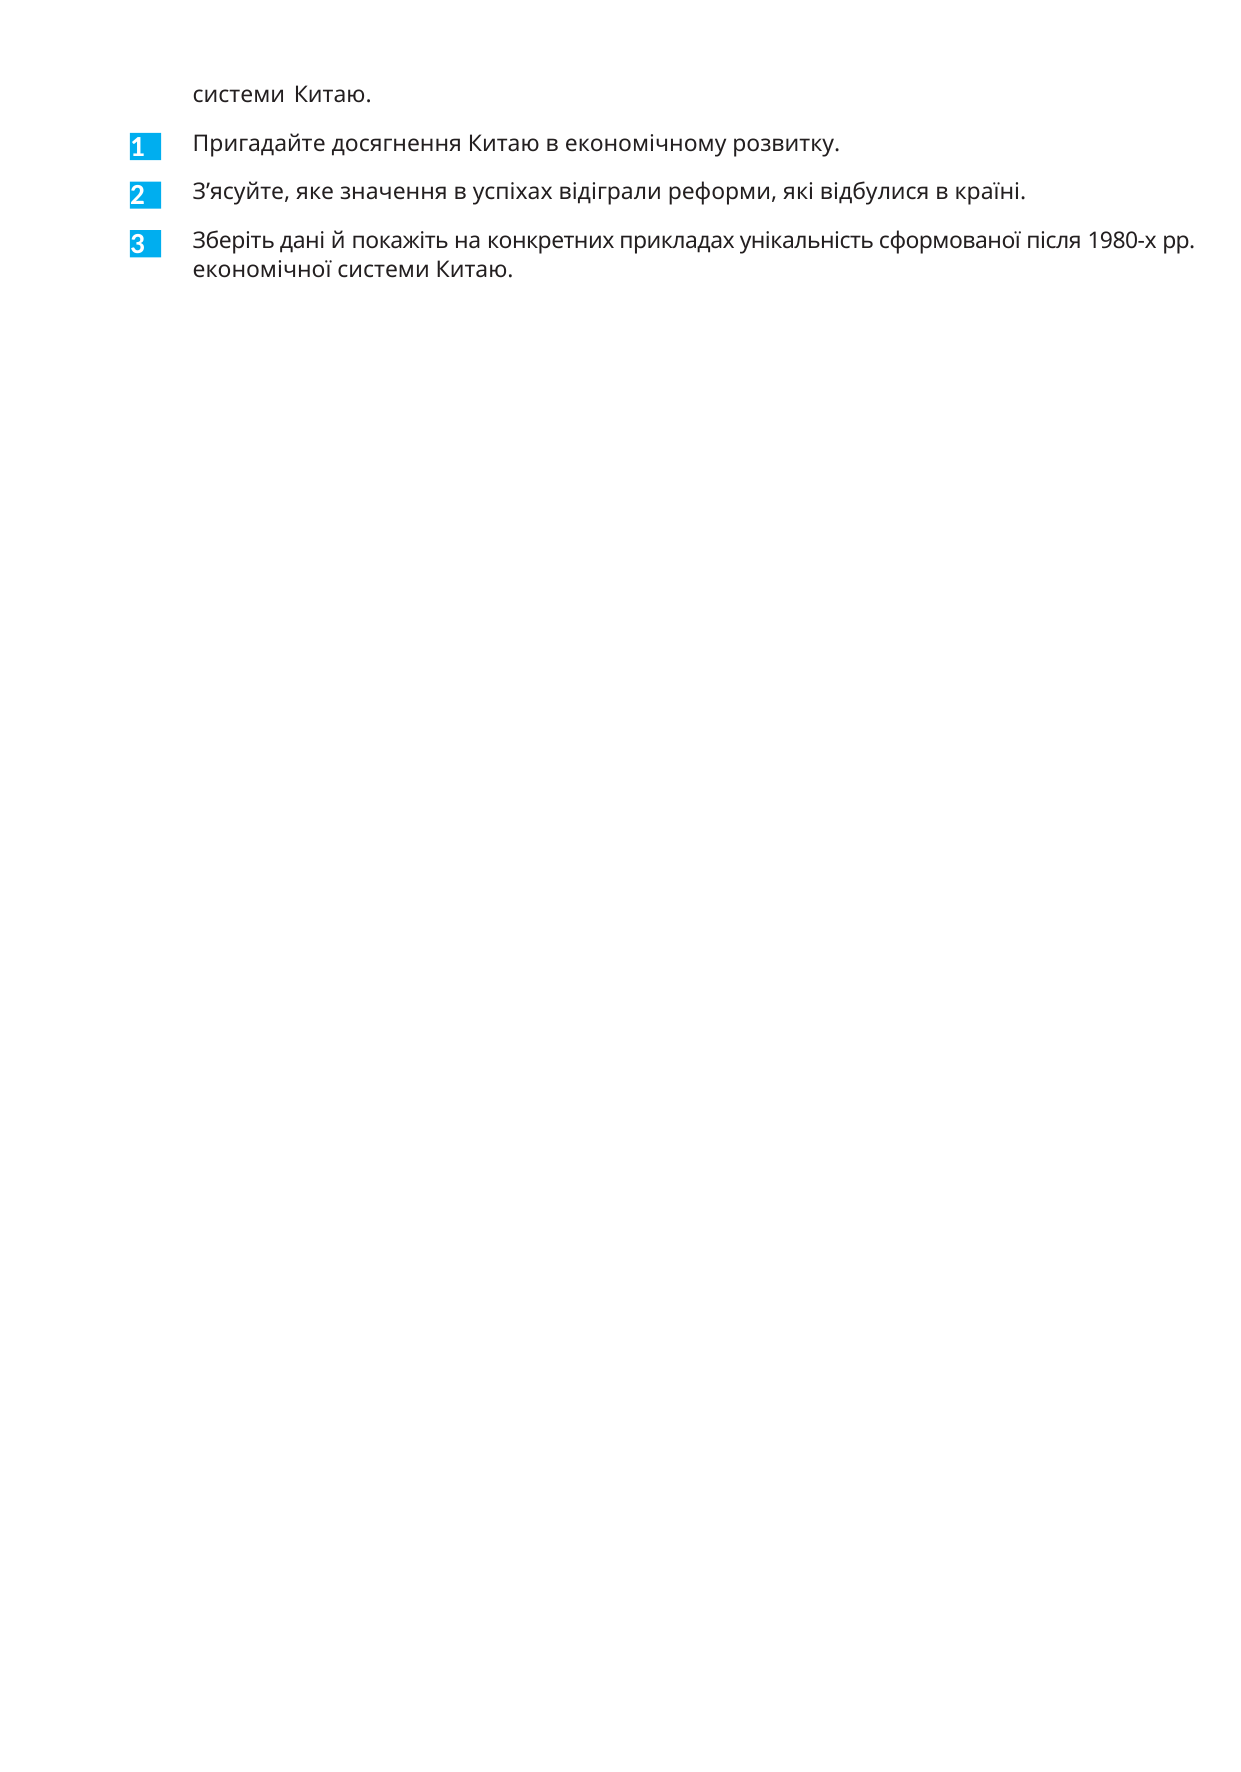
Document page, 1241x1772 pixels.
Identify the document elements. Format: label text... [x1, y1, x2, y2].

text Пригадайте досягнення Китаю в економічному розвитку. [192, 127, 1240, 158]
text З’ясуйте, яке значення в успіхах відіграли реформи, які відбулися в країні. [192, 175, 1240, 206]
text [130, 79, 1164, 109]
text Зберіть дані й покажіть на конкретних прикладах унікальність сформованої після 1980-х рр. економічної системи Китаю. [192, 225, 1240, 284]
